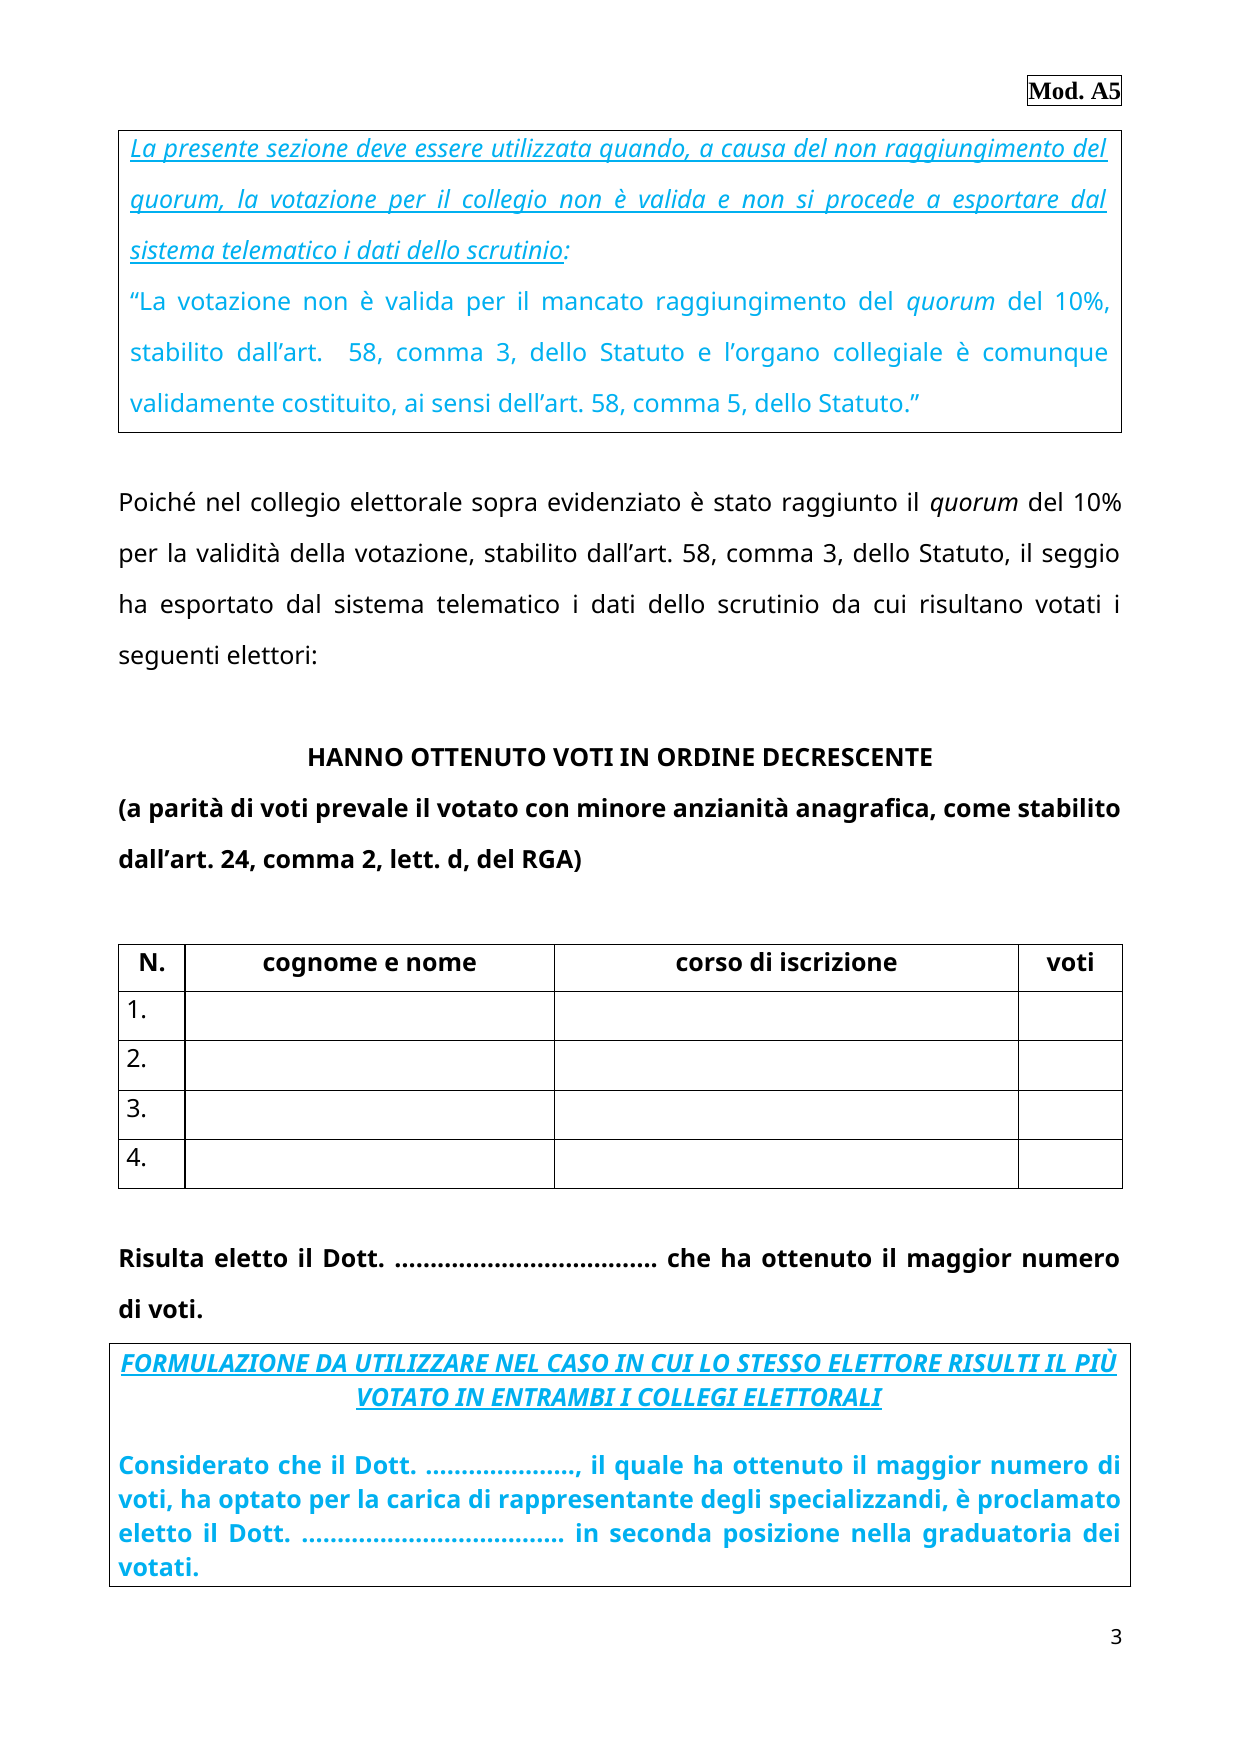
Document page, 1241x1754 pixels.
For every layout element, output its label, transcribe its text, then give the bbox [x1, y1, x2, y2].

text HANNO OTTENUTO VOTI IN ORDINE DECRESCENTE [118, 739, 1122, 773]
table_header La presente sezione deve essere utilizzata quando, a causa del non raggiungimento del quorum, la votazione per il collegio non è valida e non si procede a esportare dal sistema telematico i dati dello scrutinio: “La votazione non è valida per il mancato raggiungimento del quorum del 10%, stabilito dall’art. 58, comma 3, dello Statuto e l’organo collegiale è comunque validamente costituito, ai sensi dell’art. 58, comma 5, dello Statuto.” [119, 131, 1121, 432]
text FORMULAZIONE DA UTILIZZARE NEL CASO IN CUI LO STESSO ELETTORE RISULTI IL PIÙ VOTATO IN ENTRAMBI I COLLEGI ELETTORALI [110, 1344, 1130, 1414]
table_cell [186, 1041, 554, 1089]
text Considerato che il Dott. …………………, il quale ha ottenuto il maggior numero di voti, ha optato per la carica di rappresentante degli specializzandi, è proclamato eletto il Dott. ………………………………. in seconda posizione nella graduatoria dei votati. [110, 1444, 1130, 1586]
table_cell [186, 1091, 554, 1139]
text (a parità di voti prevale il votato con minore anzianità anagrafica, come stabilito dall’art. 24, comma 2, lett. d, del RGA) [118, 791, 1122, 876]
table_cell [186, 992, 554, 1040]
table_cell 3. [119, 1091, 184, 1139]
table_cell [186, 1140, 554, 1188]
table_cell 2. [119, 1041, 184, 1089]
table_cell [555, 1041, 1018, 1089]
table_header corso di iscrizione [555, 945, 1018, 991]
table_cell 1. [119, 992, 184, 1040]
table_cell [1019, 1091, 1122, 1139]
table_header voti [1019, 945, 1122, 991]
table_cell 4. [119, 1140, 184, 1188]
table_cell [1019, 1140, 1122, 1188]
text Risulta eletto il Dott. ………………………………. che ha ottenuto il maggior numero di voti. [118, 1240, 1122, 1325]
table_cell [555, 1140, 1018, 1188]
table_header cognome e nome [186, 945, 554, 991]
table_cell [1019, 1041, 1122, 1089]
table_cell [1019, 992, 1122, 1040]
text Poiché nel collegio elettorale sopra evidenziato è stato raggiunto il quorum del 10% per la validità della votazione, stabilito dall’art. 58, comma 3, dello Statuto, il seggio ha esportato dal sistema telematico i dati dello scrutinio da cui risultano votati i seguenti elettori: [118, 484, 1122, 671]
table_cell [555, 992, 1018, 1040]
table_header N. [119, 945, 184, 991]
table_cell [555, 1091, 1018, 1139]
